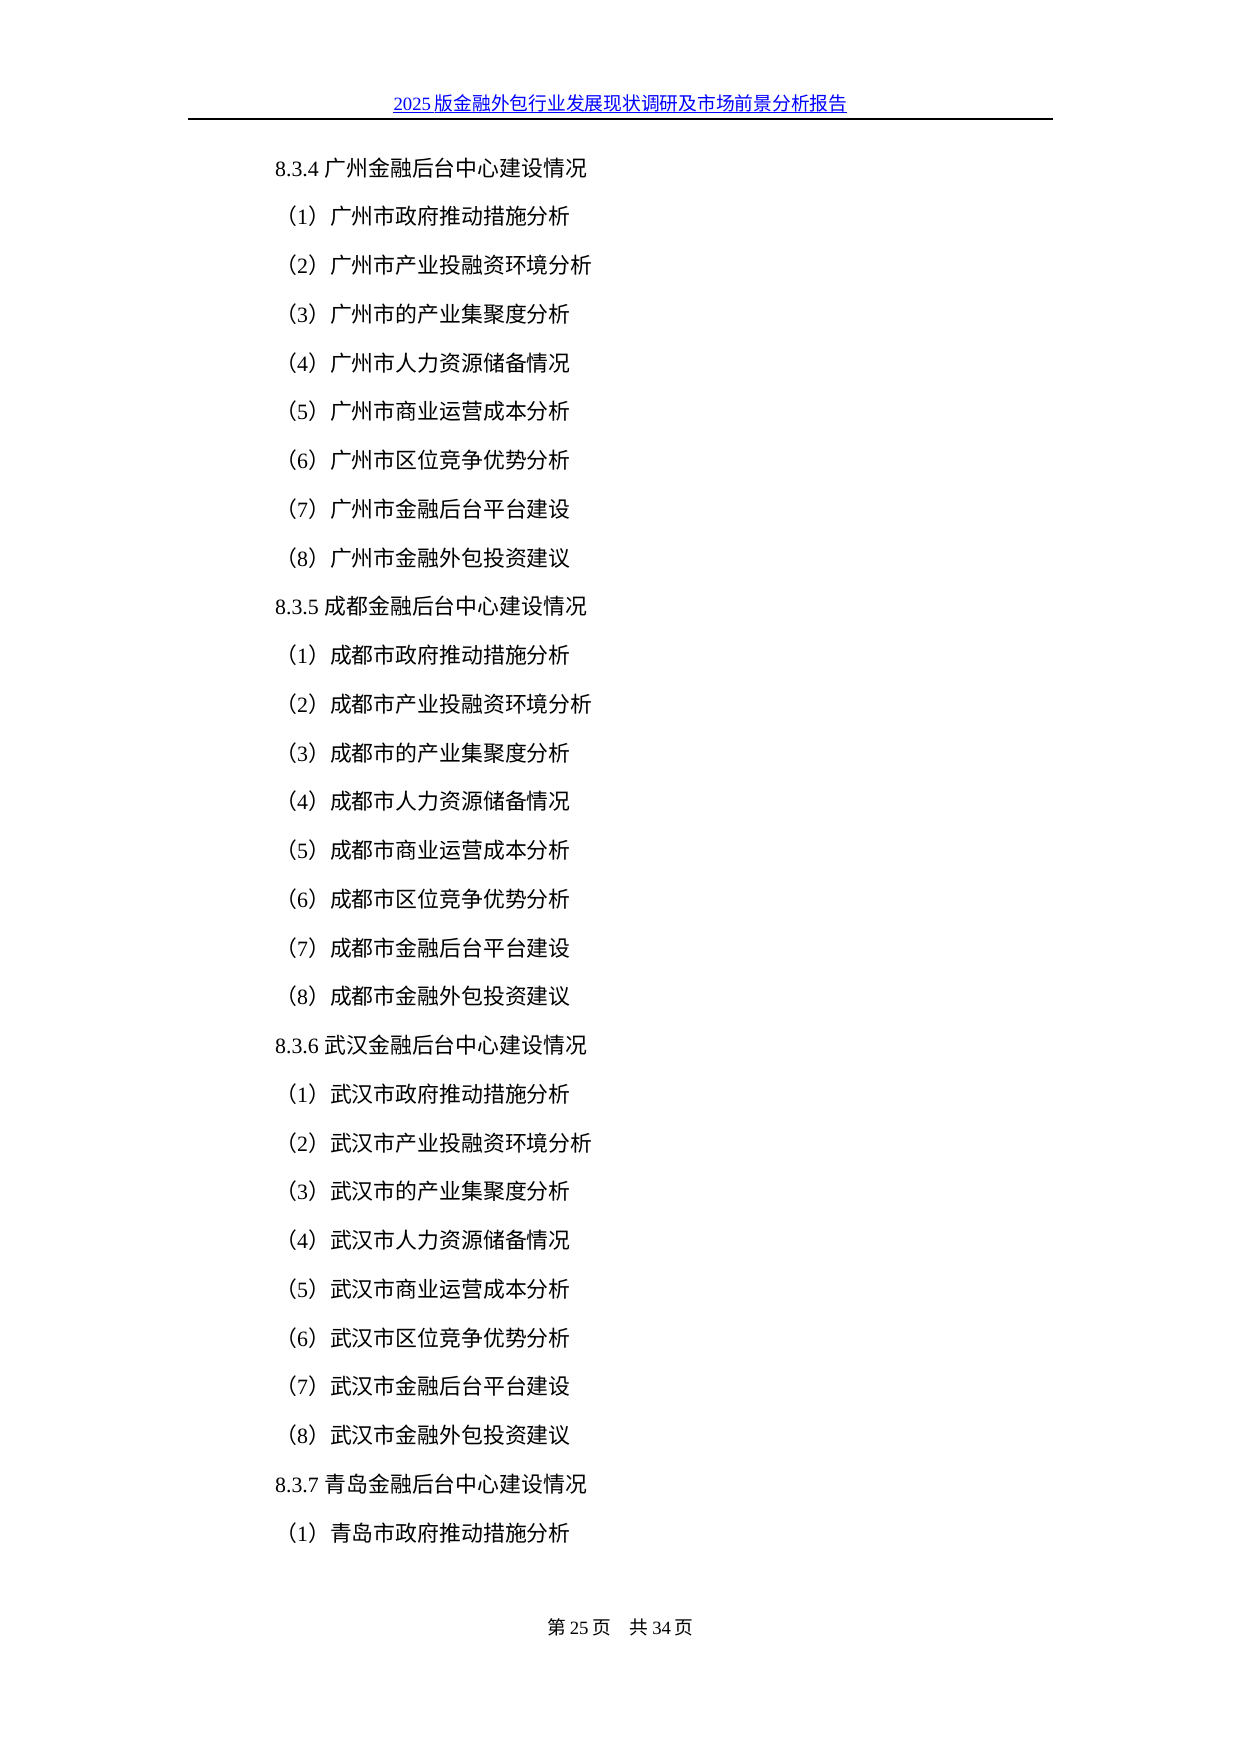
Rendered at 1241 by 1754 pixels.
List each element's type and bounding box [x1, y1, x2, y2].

text [187, 150, 1053, 1548]
